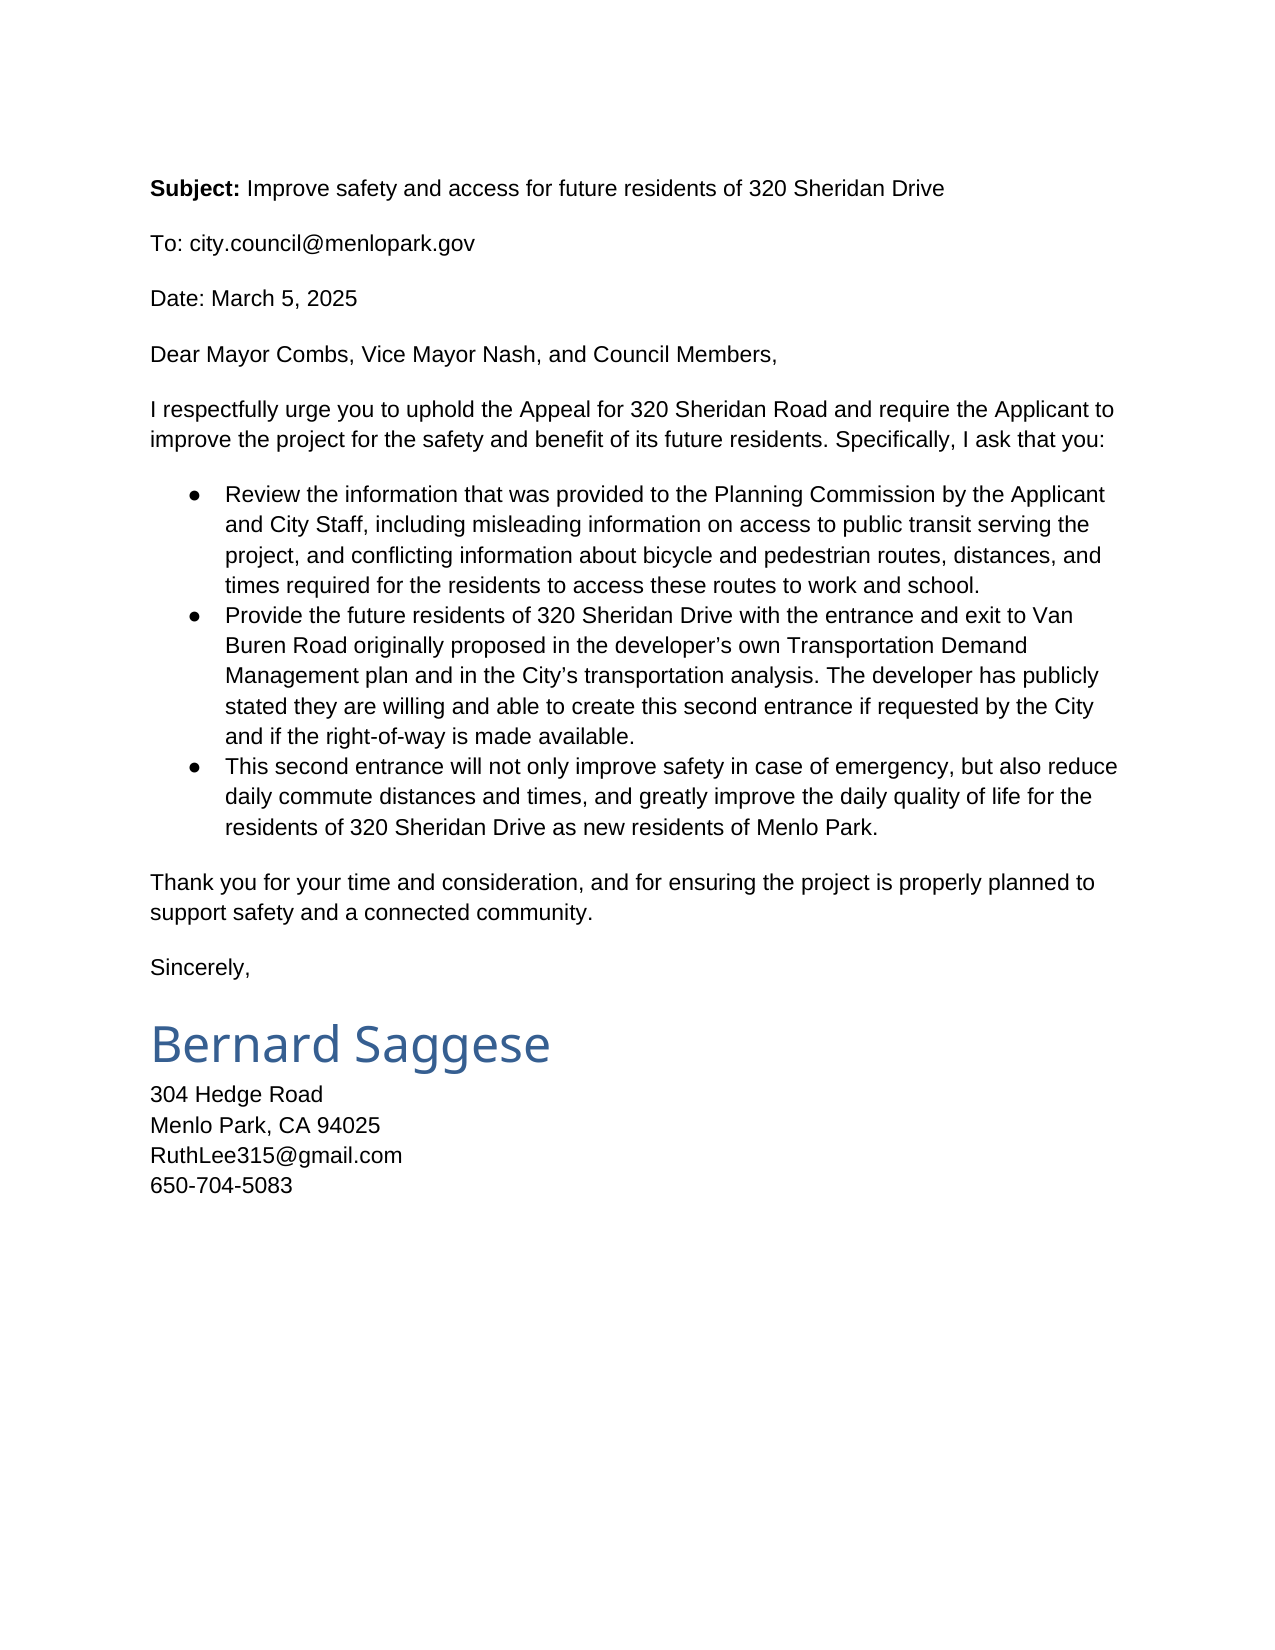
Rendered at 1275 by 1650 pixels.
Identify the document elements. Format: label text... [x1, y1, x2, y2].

text Thank you for your time and consideration, and for ensuring the project is properly planned to support safety and a connected community. [150, 869, 1125, 925]
list Review the information that was provided to the Planning Commission by the Applicant and City Staff, including misleading information on access to public transit serving the project, and conflicting information about bicycle and pedestrian routes, distances, and times required for the residents to access these routes to work and school. [187, 481, 1125, 598]
text Dear Mayor Combs, Vice Mayor Nash, and Council Members, [150, 341, 1125, 367]
list Provide the future residents of 320 Sheridan Drive with the entrance and exit to Van Buren Road originally proposed in the developer’s own Transportation Demand Management plan and in the City’s transportation analysis. The developer has publicly stated they are willing and able to create this second entrance if requested by the City and if the right-of-way is made available. [187, 602, 1125, 749]
text Sincerely, [150, 954, 1125, 981]
text RuthLee315@gmail.com [150, 1142, 1125, 1168]
text Subject: Improve safety and access for future residents of 320 Sheridan Drive [150, 175, 1125, 201]
text I respectfully urge you to uphold the Appeal for 320 Sheridan Road and require the Applicant to improve the project for the safety and benefit of its future residents. Specifically, I ask that you: [150, 396, 1125, 452]
text Menlo Park, CA 94025 [150, 1112, 1125, 1138]
text 650-704-5083 [150, 1172, 1125, 1198]
text To: city.council@menlopark.gov [150, 230, 1125, 257]
text Date: March 5, 2025 [150, 285, 1125, 312]
text Bernard Saggese 304 Hedge Road [150, 1009, 1125, 1108]
list This second entrance will not only improve safety in case of emergency, but also reduce daily commute distances and times, and greatly improve the daily quality of life for the residents of 320 Sheridan Drive as new residents of Menlo Park. [187, 753, 1125, 840]
